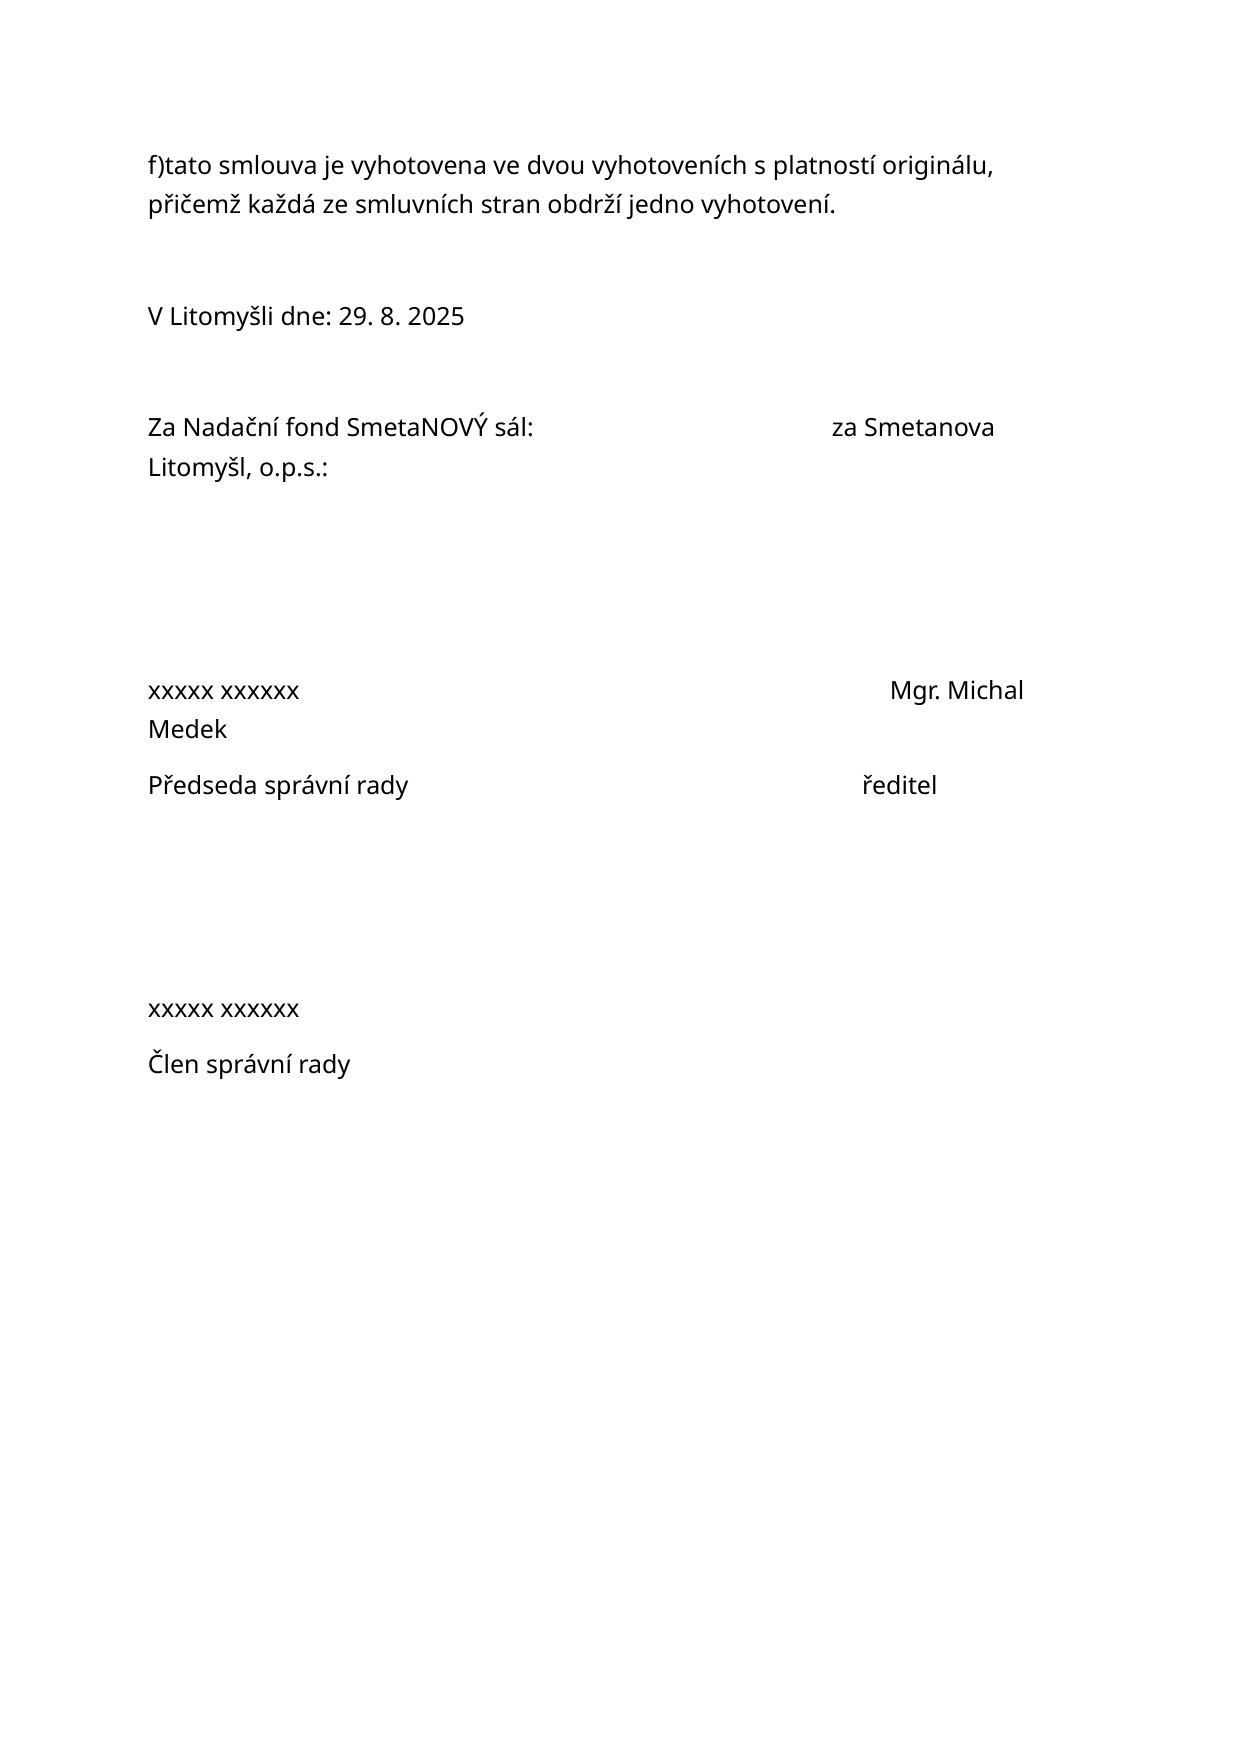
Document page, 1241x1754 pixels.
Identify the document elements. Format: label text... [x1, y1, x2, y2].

text xxxxx xxxxxx Mgr. Michal Medek [148, 673, 1093, 746]
text V Litomyšli dne: 29. 8. 2025 [148, 298, 1093, 332]
text xxxxx xxxxxx [148, 991, 1093, 1025]
text f)tato smlouva je vyhotovena ve dvou vyhotoveních s platností originálu, přičemž každá ze smluvních stran obdrží jedno vyhotovení. [148, 148, 1093, 221]
text Předseda správní rady ředitel [148, 768, 1093, 802]
text Člen správní rady [148, 1047, 1093, 1081]
text Za Nadační fond SmetaNOVÝ sál: za Smetanova Litomyšl, o.p.s.: [148, 410, 1093, 483]
